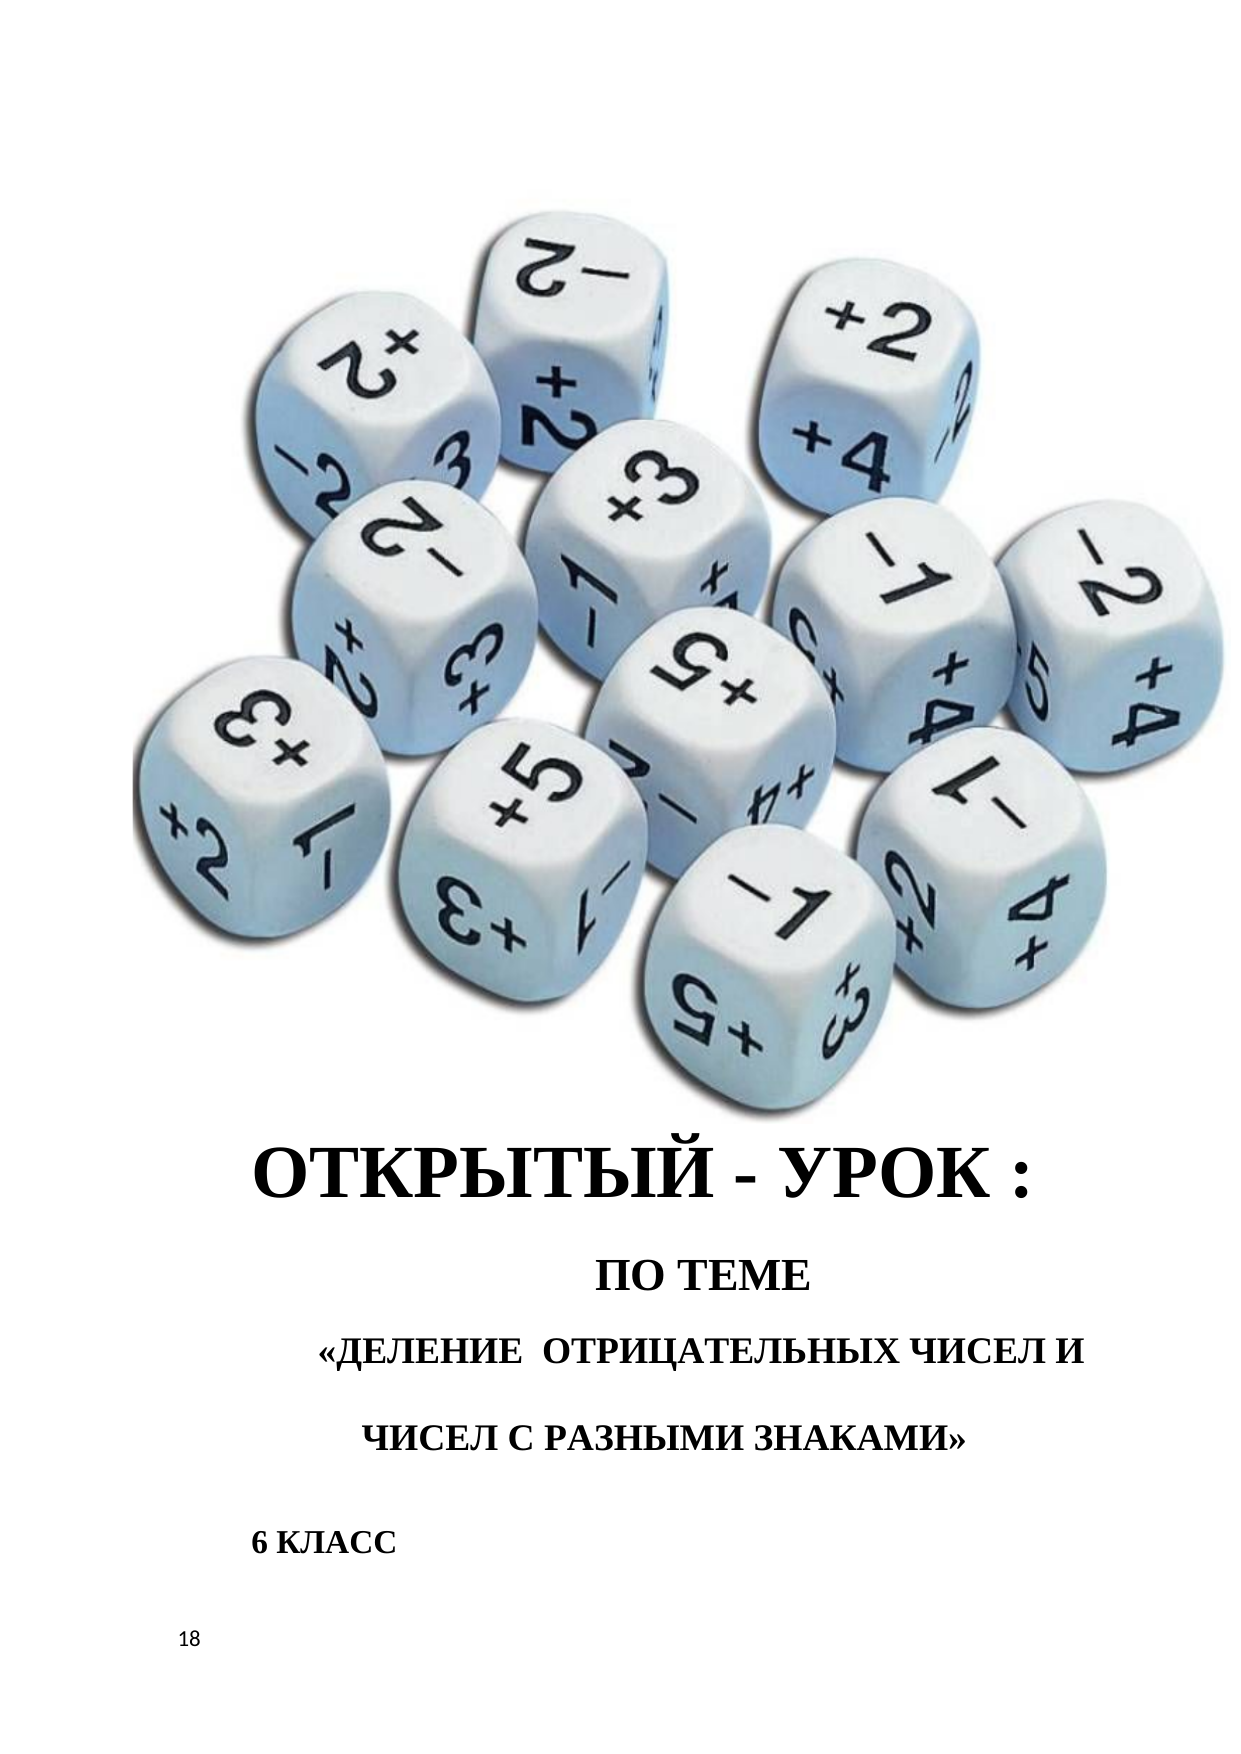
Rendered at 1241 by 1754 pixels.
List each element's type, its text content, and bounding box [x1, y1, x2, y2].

text ОТКРЫТЫЙ - УРОК : [177, 1127, 1152, 1214]
text «ДЕЛЕНИЕ ОТРИЦАТЕЛЬНЫХ ЧИСЕЛ И ЧИСЕЛ С РАЗНЫМИ ЗНАКАМИ» [177, 1329, 1152, 1458]
text 6 КЛАСС [177, 1522, 1152, 1561]
text ПО ТЕМЕ [177, 1247, 1152, 1300]
picture [132, 189, 1231, 1124]
